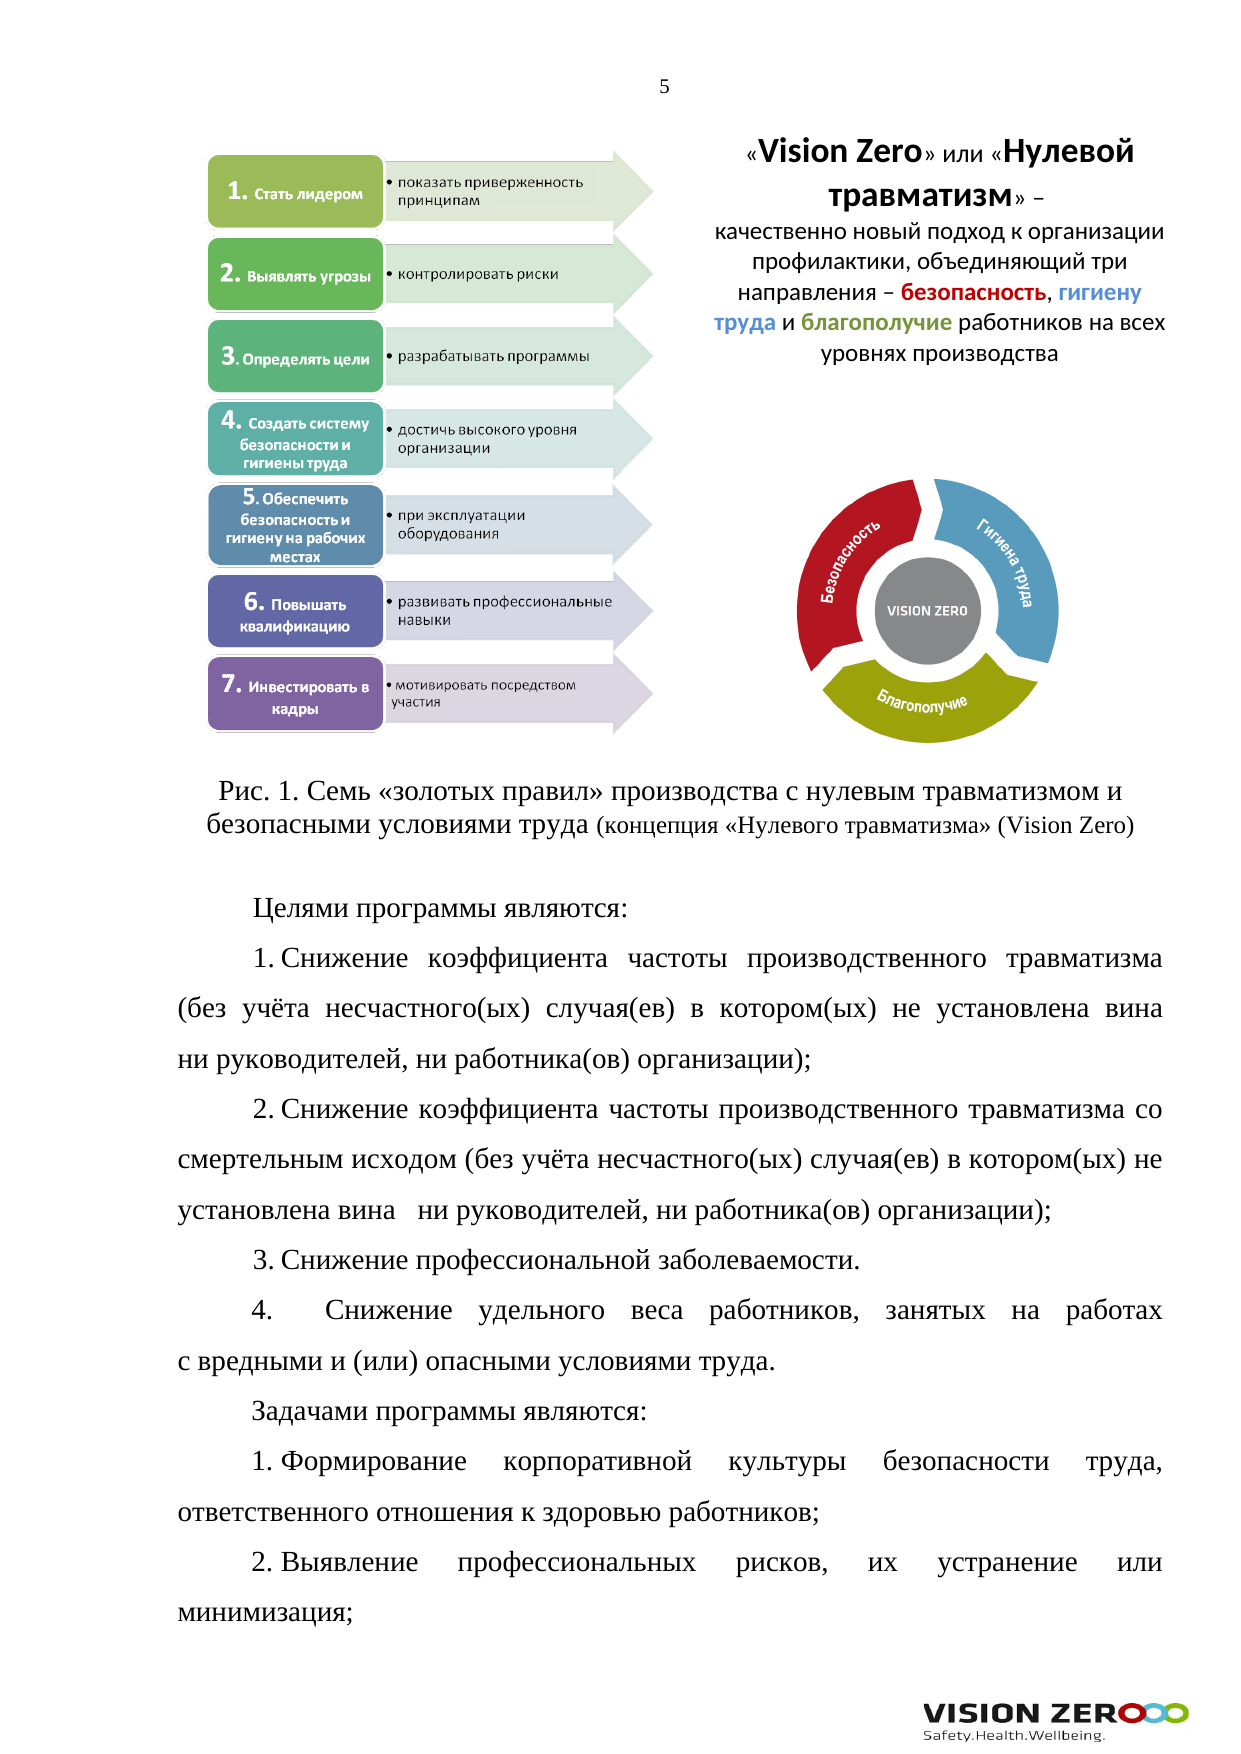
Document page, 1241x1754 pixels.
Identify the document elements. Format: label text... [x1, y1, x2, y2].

text Целями программы являются: [253, 890, 1163, 923]
list Снижение удельного веса работников, занятых на работах с вредными и (или) опасными условиями труда. [177, 1292, 1163, 1376]
picture [923, 1703, 1189, 1742]
list Выявление профессиональных рисков, их устранение или минимизация; [177, 1544, 1163, 1628]
list Формирование корпоративной культуры безопасности труда, ответственного отношения к здоровью работников; [177, 1443, 1163, 1527]
list Снижение профессиональной заболеваемости. [253, 1242, 1163, 1276]
list Снижение коэффициента частоты производственного травматизма со смертельным исходом (без учёта несчастного(ых) случая(ев) в котором(ых) не установлена вина ни руководителей, ни работника(ов) организации); [177, 1091, 1163, 1225]
list Снижение коэффициента частоты производственного травматизма (без учёта несчастного(ых) случая(ев) в котором(ых) не установлена вина ни руководителей, ни работника(ов) организации); [177, 940, 1163, 1074]
text Задачами программы являются: [177, 1393, 1163, 1427]
text Рис. 1. Семь «золотых правил» производства с нулевым травматизмом и безопасными условиями труда (концепция «Нулевого травматизма» (Vision Zero) [177, 122, 1163, 840]
